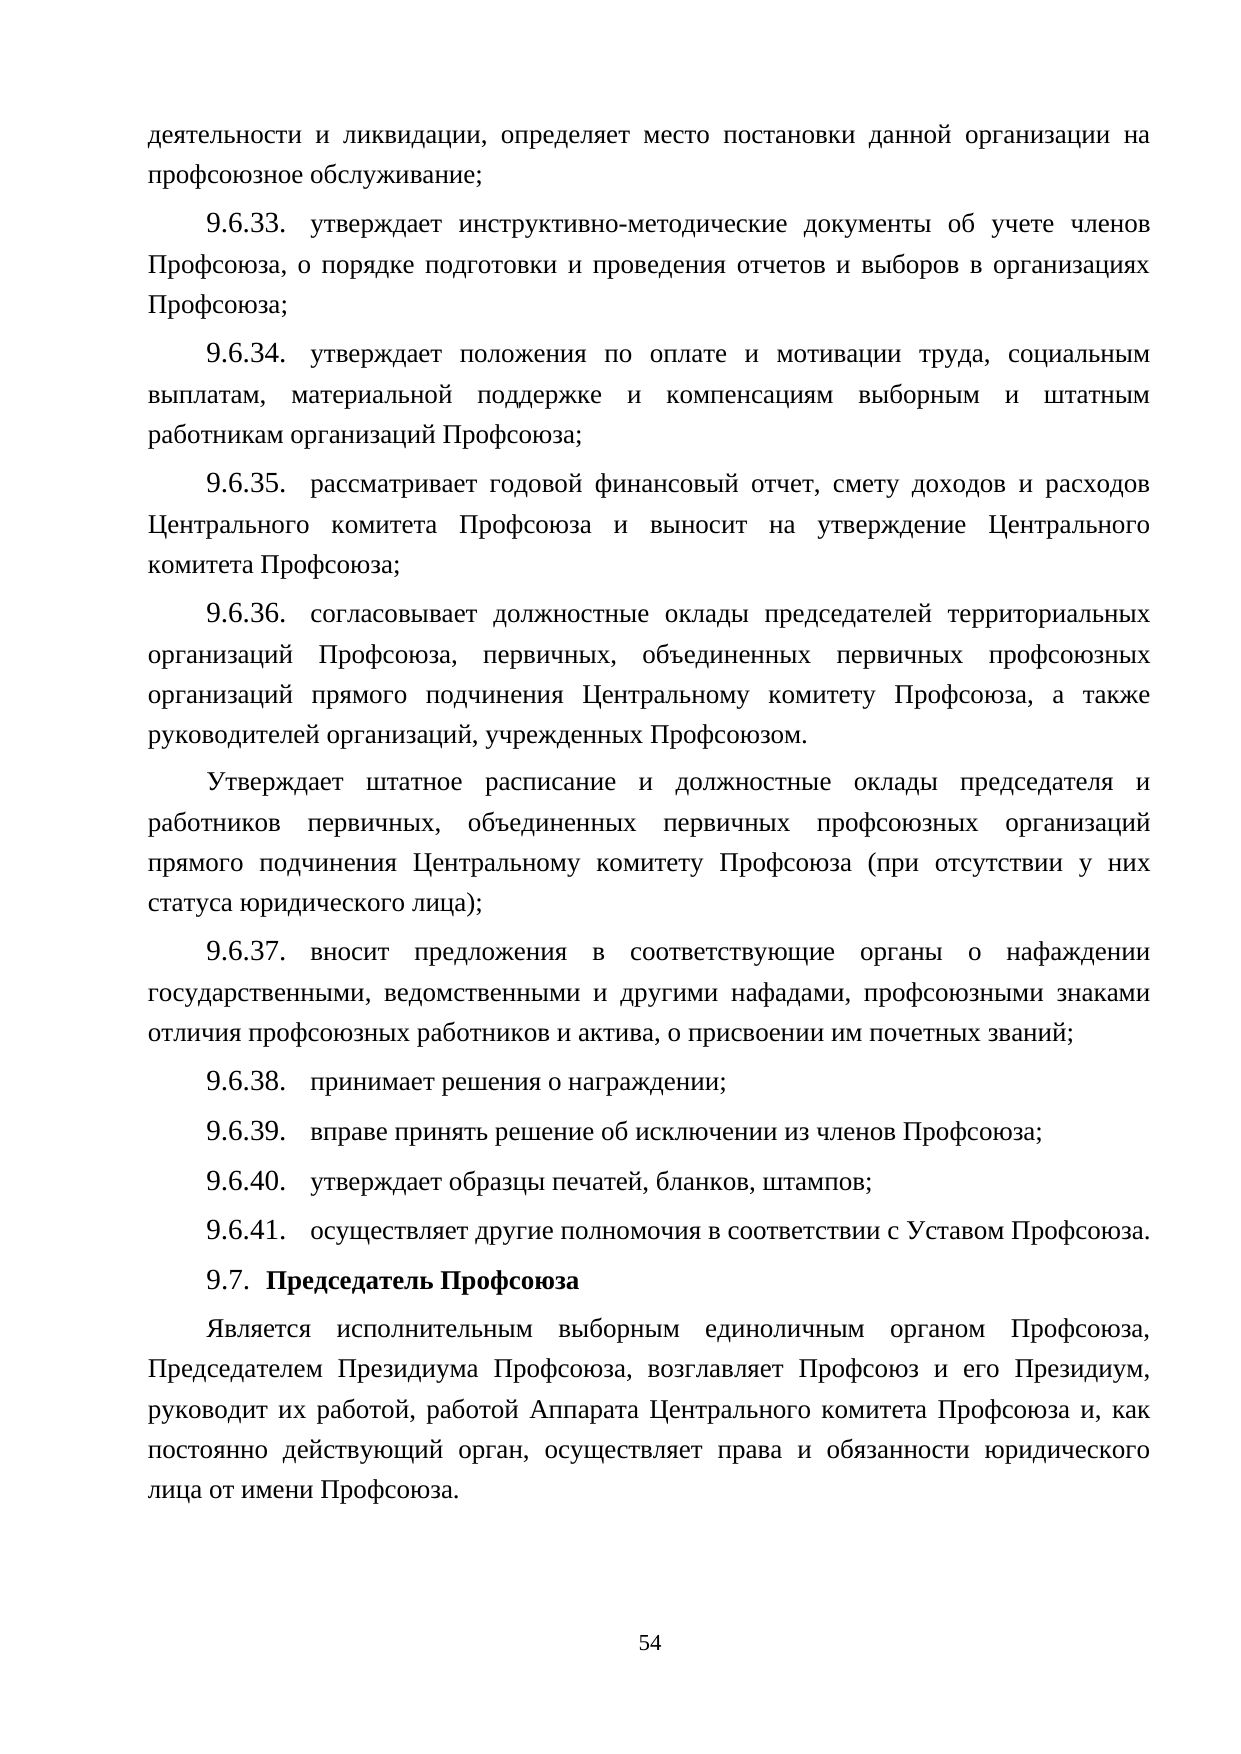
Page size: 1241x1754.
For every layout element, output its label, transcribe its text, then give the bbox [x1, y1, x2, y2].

list Председатель Профсоюза [148, 1262, 1152, 1296]
list утверждает инструктивно-методические документы об учете членов Профсоюза, о порядке подготовки и проведения отчетов и выборов в организациях Профсоюза; [148, 205, 1152, 319]
list вносит предложения в соответствующие органы о нафаждении государственными, ведомственными и другими нафадами, профсоюзными знаками отличия профсоюзных работников и актива, о присвоении им почетных званий; [148, 933, 1152, 1047]
list утверждает образцы печатей, бланков, штампов; [148, 1163, 1152, 1196]
text Утверждает штатное расписание и должностные оклады председателя и работников первичных, объединенных первичных профсоюзных организаций прямого подчинения Центральному комитету Профсоюза (при отсутствии у них статуса юридического лица); [148, 765, 1152, 918]
list принимает решения о награждении; [148, 1063, 1152, 1097]
list согласовывает должностные оклады председателей территориальных организаций Профсоюза, первичных, объединенных первичных профсоюзных организаций прямого подчинения Центральному комитету Профсоюза, а также руководителей организаций, учрежденных Профсоюзом. [148, 595, 1152, 750]
list осуществляет другие полномочия в соответствии с Уставом Профсоюза. [148, 1212, 1152, 1246]
list вправе принять решение об исключении из членов Профсоюза; [148, 1113, 1152, 1146]
list утверждает положения по оплате и мотивации труда, социальным выплатам, материальной поддержке и компенсациям выборным и штатным работникам организаций Профсоюза; [148, 335, 1152, 449]
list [148, 118, 1152, 190]
list рассматривает годовой финансовый отчет, смету доходов и расходов Центрального комитета Профсоюза и выносит на утверждение Центрального комитета Профсоюза; [148, 465, 1152, 579]
text Является исполнительным выборным единоличным органом Профсоюза, Председателем Президиума Профсоюза, возглавляет Профсоюз и его Президиум, руководит их работой, работой Аппарата Центрального комитета Профсоюза и, как постоянно действующий орган, осуществляет права и обязанности юридического лица от имени Профсоюза. [148, 1312, 1152, 1505]
